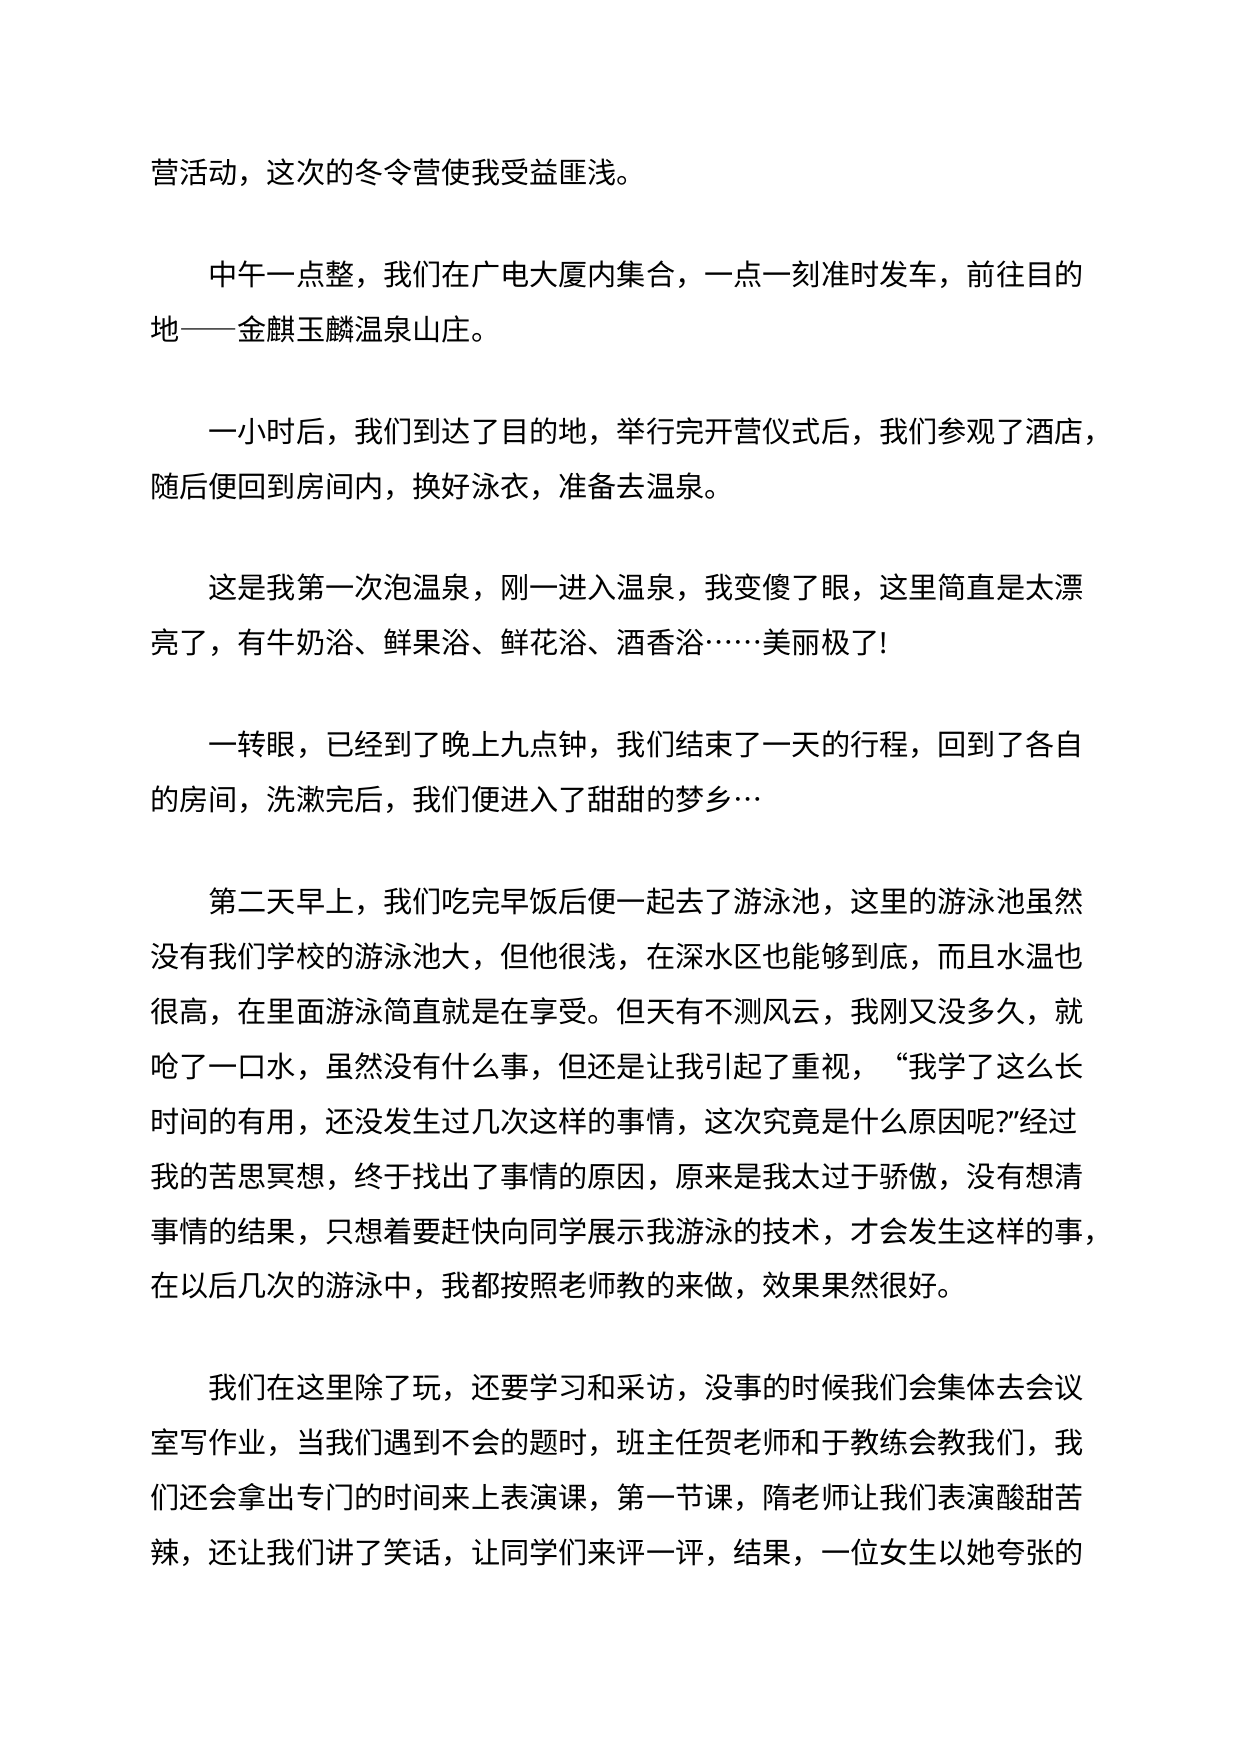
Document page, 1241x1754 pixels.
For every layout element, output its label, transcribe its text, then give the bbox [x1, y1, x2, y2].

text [150, 150, 1090, 192]
text 一转眼，已经到了晚上九点钟，我们结束了一天的行程，回到了各自的房间，洗漱完后，我们便进入了甜甜的梦乡… [150, 722, 1090, 819]
text 中午一点整，我们在广电大厦内集合，一点一刻准时发车，前往目的地——金麒玉麟温泉山庄。 [150, 252, 1090, 349]
text 一小时后，我们到达了目的地，举行完开营仪式后，我们参观了酒店，随后便回到房间内，换好泳衣，准备去温泉。 [150, 408, 1090, 506]
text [150, 1365, 1090, 1572]
text 这是我第一次泡温泉，刚一进入温泉，我变傻了眼，这里简直是太漂亮了，有牛奶浴、鲜果浴、鲜花浴、酒香浴……美丽极了! [150, 565, 1090, 662]
text 第二天早上，我们吃完早饭后便一起去了游泳池，这里的游泳池虽然没有我们学校的游泳池大，但他很浅，在深水区也能够到底，而且水温也很高，在里面游泳简直就是在享受。但天有不测风云，我刚又没多久，就呛了一口水，虽然没有什么事，但还是让我引起了重视，“我学了这么长时间的有用，还没发生过几次这样的事情，这次究竟是什么原因呢?”经过我的苦思冥想，终于找出了事情的原因，原来是我太过于骄傲，没有想清事情的结果，只想着要赶快向同学展示我游泳的技术，才会发生这样的事，在以后几次的游泳中，我都按照老师教的来做，效果果然很好。 [150, 879, 1090, 1305]
